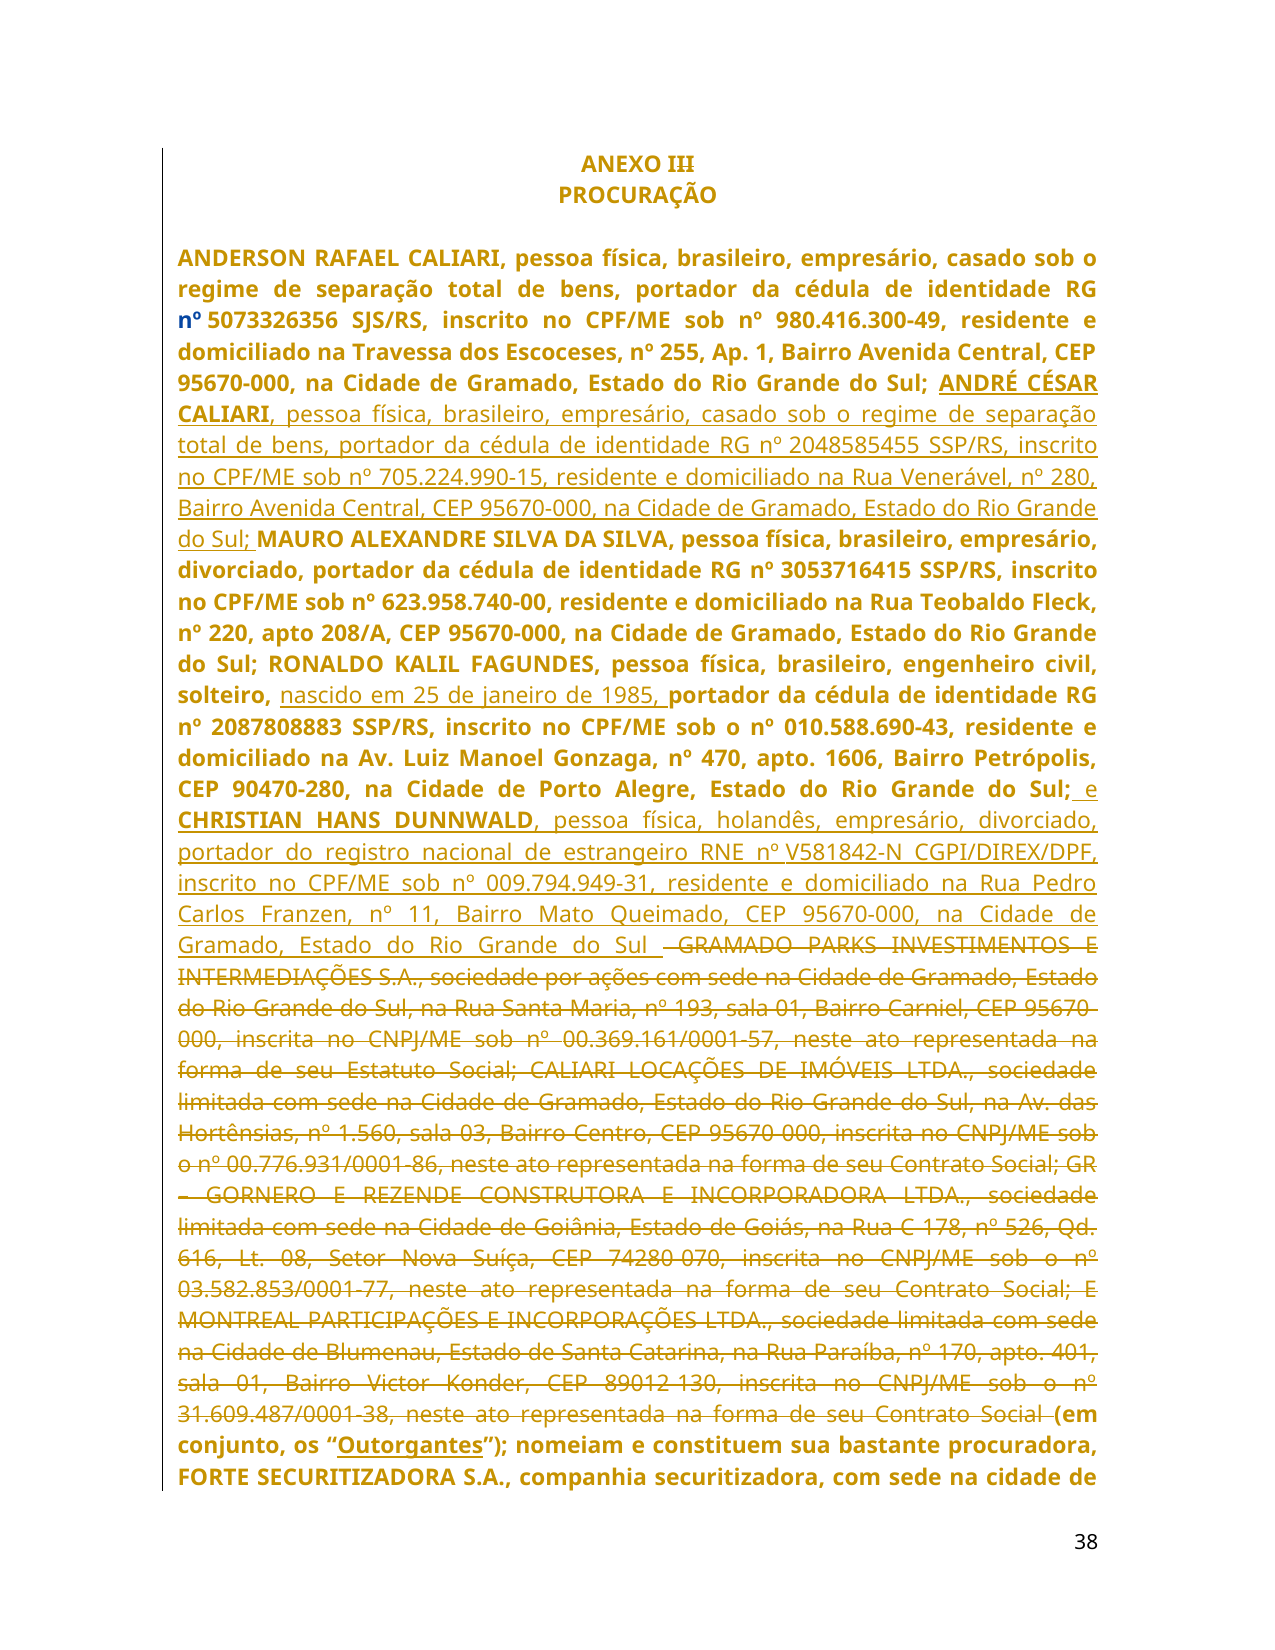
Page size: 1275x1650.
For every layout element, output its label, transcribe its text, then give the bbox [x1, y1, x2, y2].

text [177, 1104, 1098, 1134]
text ANEXO I [177, 148, 1098, 179]
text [177, 1354, 1098, 1491]
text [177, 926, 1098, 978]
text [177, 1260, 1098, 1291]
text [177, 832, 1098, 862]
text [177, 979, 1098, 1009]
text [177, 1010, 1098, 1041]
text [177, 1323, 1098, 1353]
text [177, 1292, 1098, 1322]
text PROCURAÇÃO [177, 179, 1098, 210]
